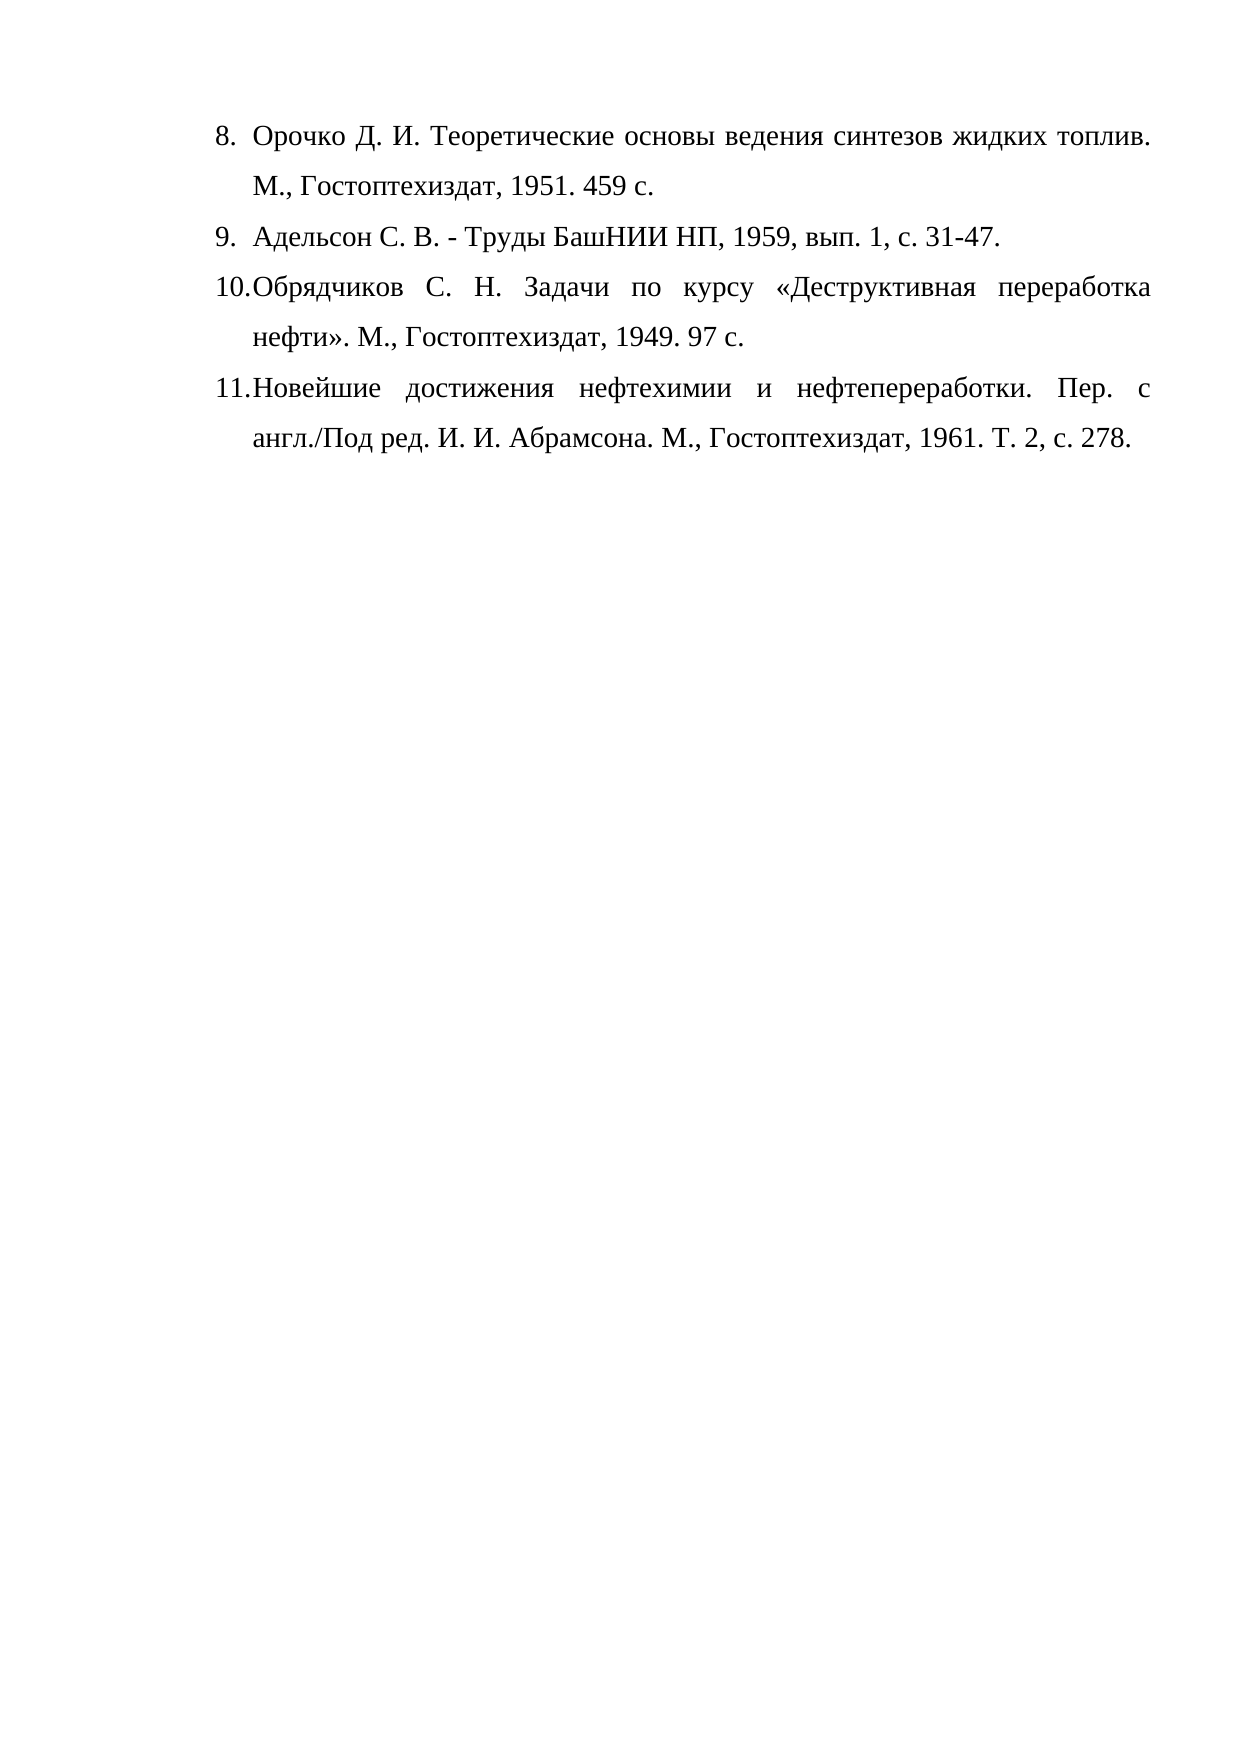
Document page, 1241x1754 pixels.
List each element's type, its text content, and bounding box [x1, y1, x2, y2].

list Новейшие достижения нефтехимии и нефтепереработки. Пер. с англ./Под ред. И. И. Абрамсона. М., Гостоптехиздат, 1961. Т. 2, с. 278. [215, 370, 1152, 453]
list Адельсон С. В. - Труды БашНИИ НП, 1959, вып. 1, с. 31-47. [215, 219, 1152, 252]
list Орочко Д. И. Теоретические основы ведения синтезов жидких топлив. М., Гостоптехиздат, 1951. 459 с. [215, 118, 1152, 202]
list Обрядчиков С. Н. Задачи по курсу «Деструктивная переработка нефти». М., Гостоптехиздат, 1949. 97 с. [215, 269, 1152, 353]
